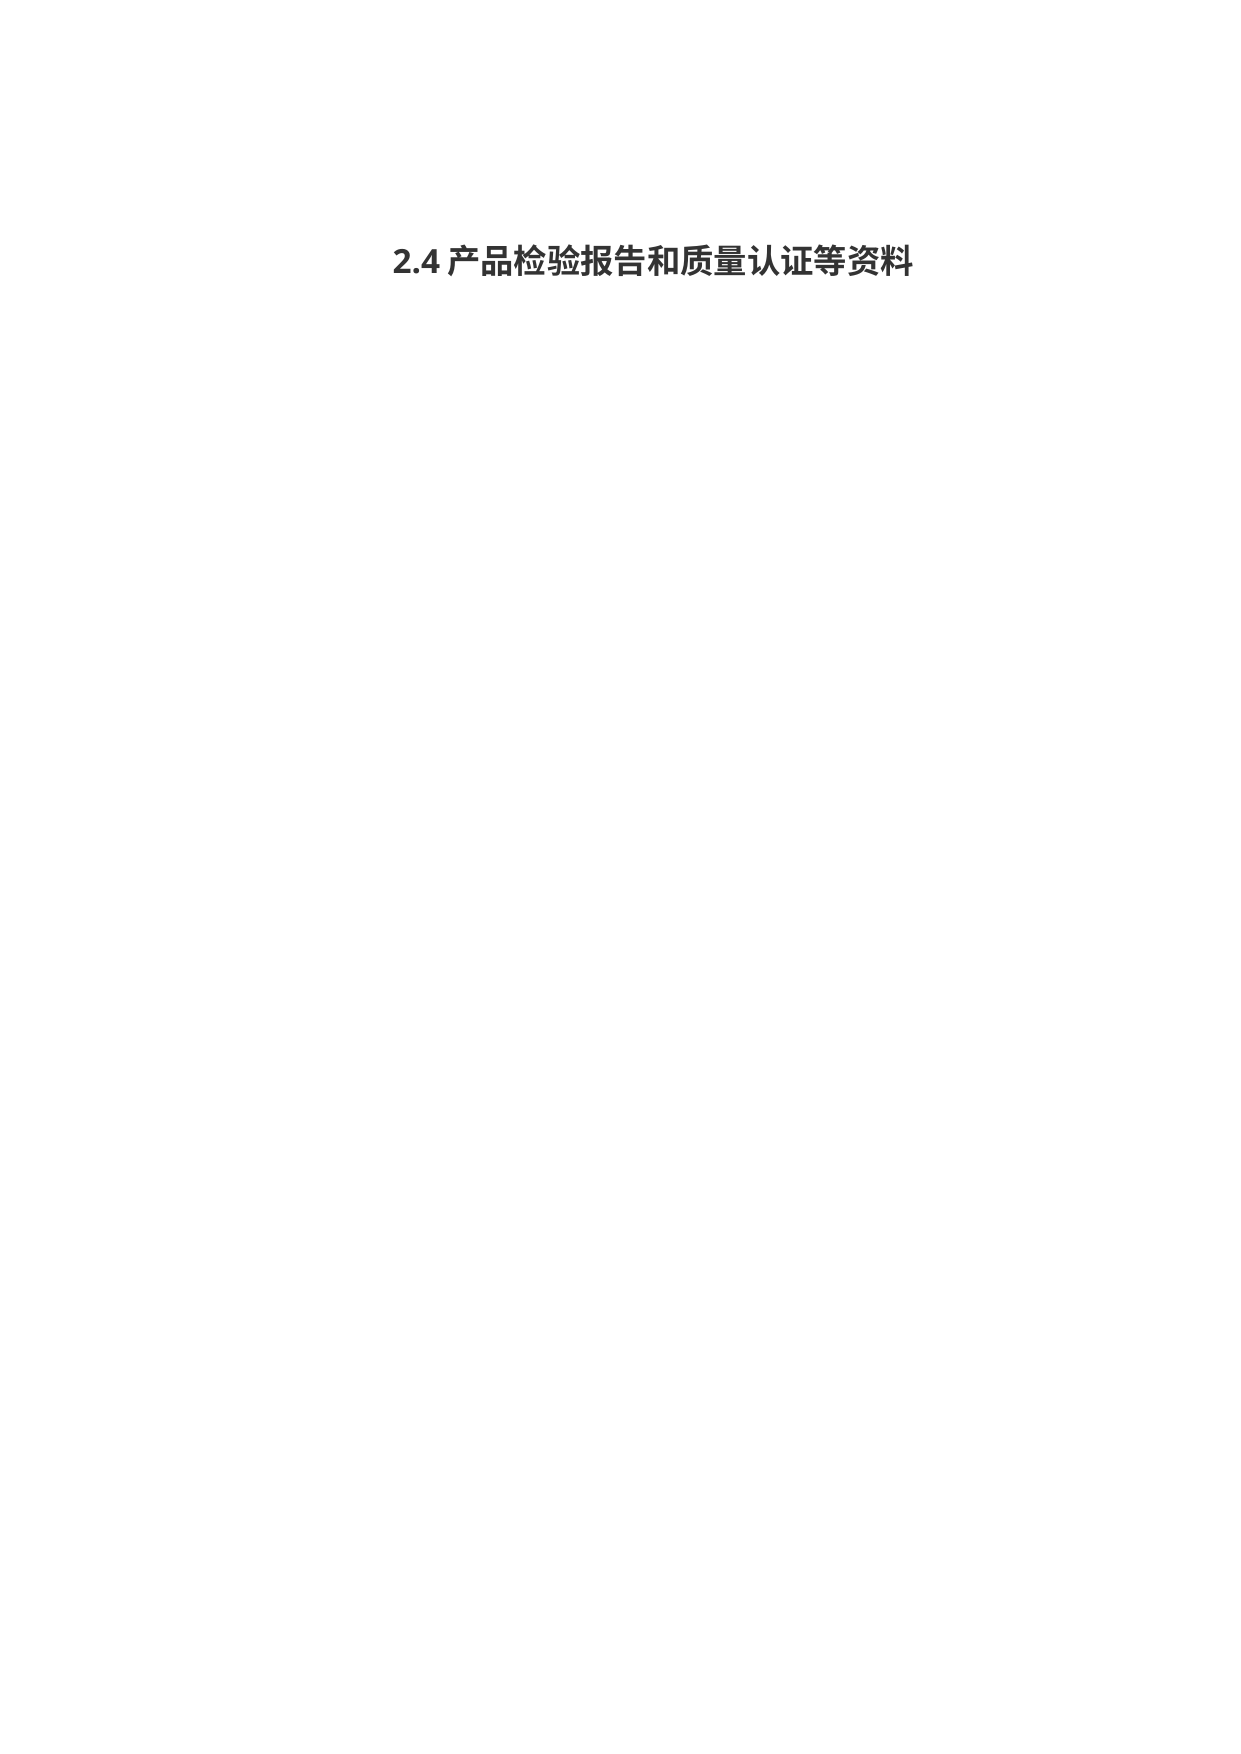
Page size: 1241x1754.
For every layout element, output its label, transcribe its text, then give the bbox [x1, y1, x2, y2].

text 2.4产品检验报告和质量认证等资料 [253, 227, 1053, 292]
